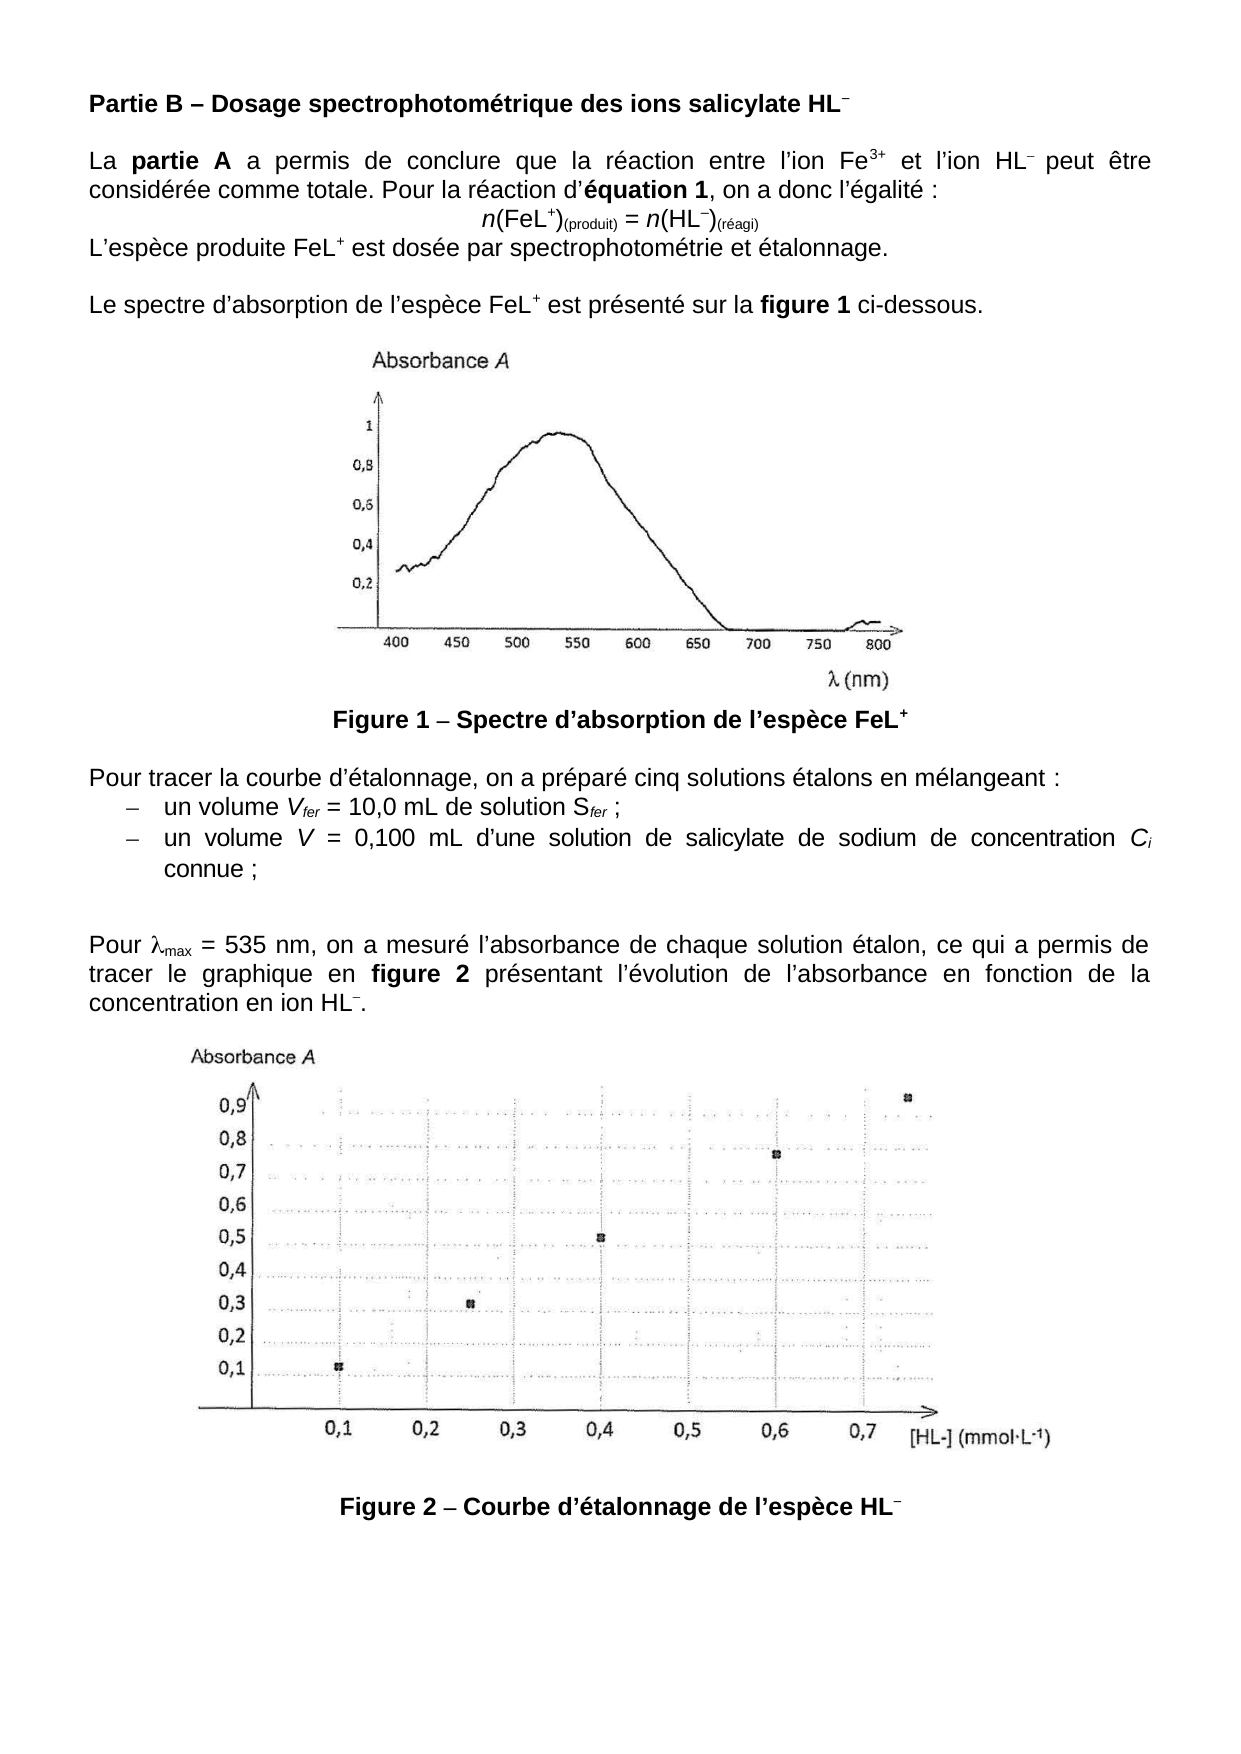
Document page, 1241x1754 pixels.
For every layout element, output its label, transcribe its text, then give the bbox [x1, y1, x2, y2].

list un volume V = 0,100 mL d’une solution de salicylate de sodium de concentration Ci connue ; [126, 823, 1152, 883]
text Partie B – Dosage spectrophotométrique des ions salicylate HL‒ [89, 89, 1152, 117]
list un volume Vfer = 10,0 mL de solution Sfer ; [126, 792, 1152, 821]
text Le spectre d’absorption de l’espèce FeL+ est présenté sur la figure 1 ci-dessous. [89, 290, 1152, 319]
text n(FeL+)(produit) = n(HL–)(réagi) [89, 204, 1152, 233]
text Pour max = 535 nm, on a mesuré l’absorbance de chaque solution étalon, ce qui a permis de tracer le graphique en figure 2 présentant l’évolution de l’absorbance en fonction de la concentration en ion HL‒. [89, 930, 1152, 1017]
picture [188, 1045, 1052, 1451]
text Figure 1 ‒ Spectre d’absorption de l’espèce FeL+ [89, 705, 1152, 734]
picture [334, 347, 907, 693]
text Figure 2 ‒ Courbe d’étalonnage de l’espèce HL‒ [89, 1492, 1152, 1521]
text La partie A a permis de conclure que la réaction entre l’ion Fe3+ et l’ion HL‒ peut être considérée comme totale. Pour la réaction d’équation 1, on a donc l’égalité : [89, 146, 1152, 204]
text L’espèce produite FeL+ est dosée par spectrophotométrie et étalonnage. [89, 233, 1152, 261]
text Pour tracer la courbe d’étalonnage, on a préparé cinq solutions étalons en mélangeant : [89, 763, 1152, 792]
